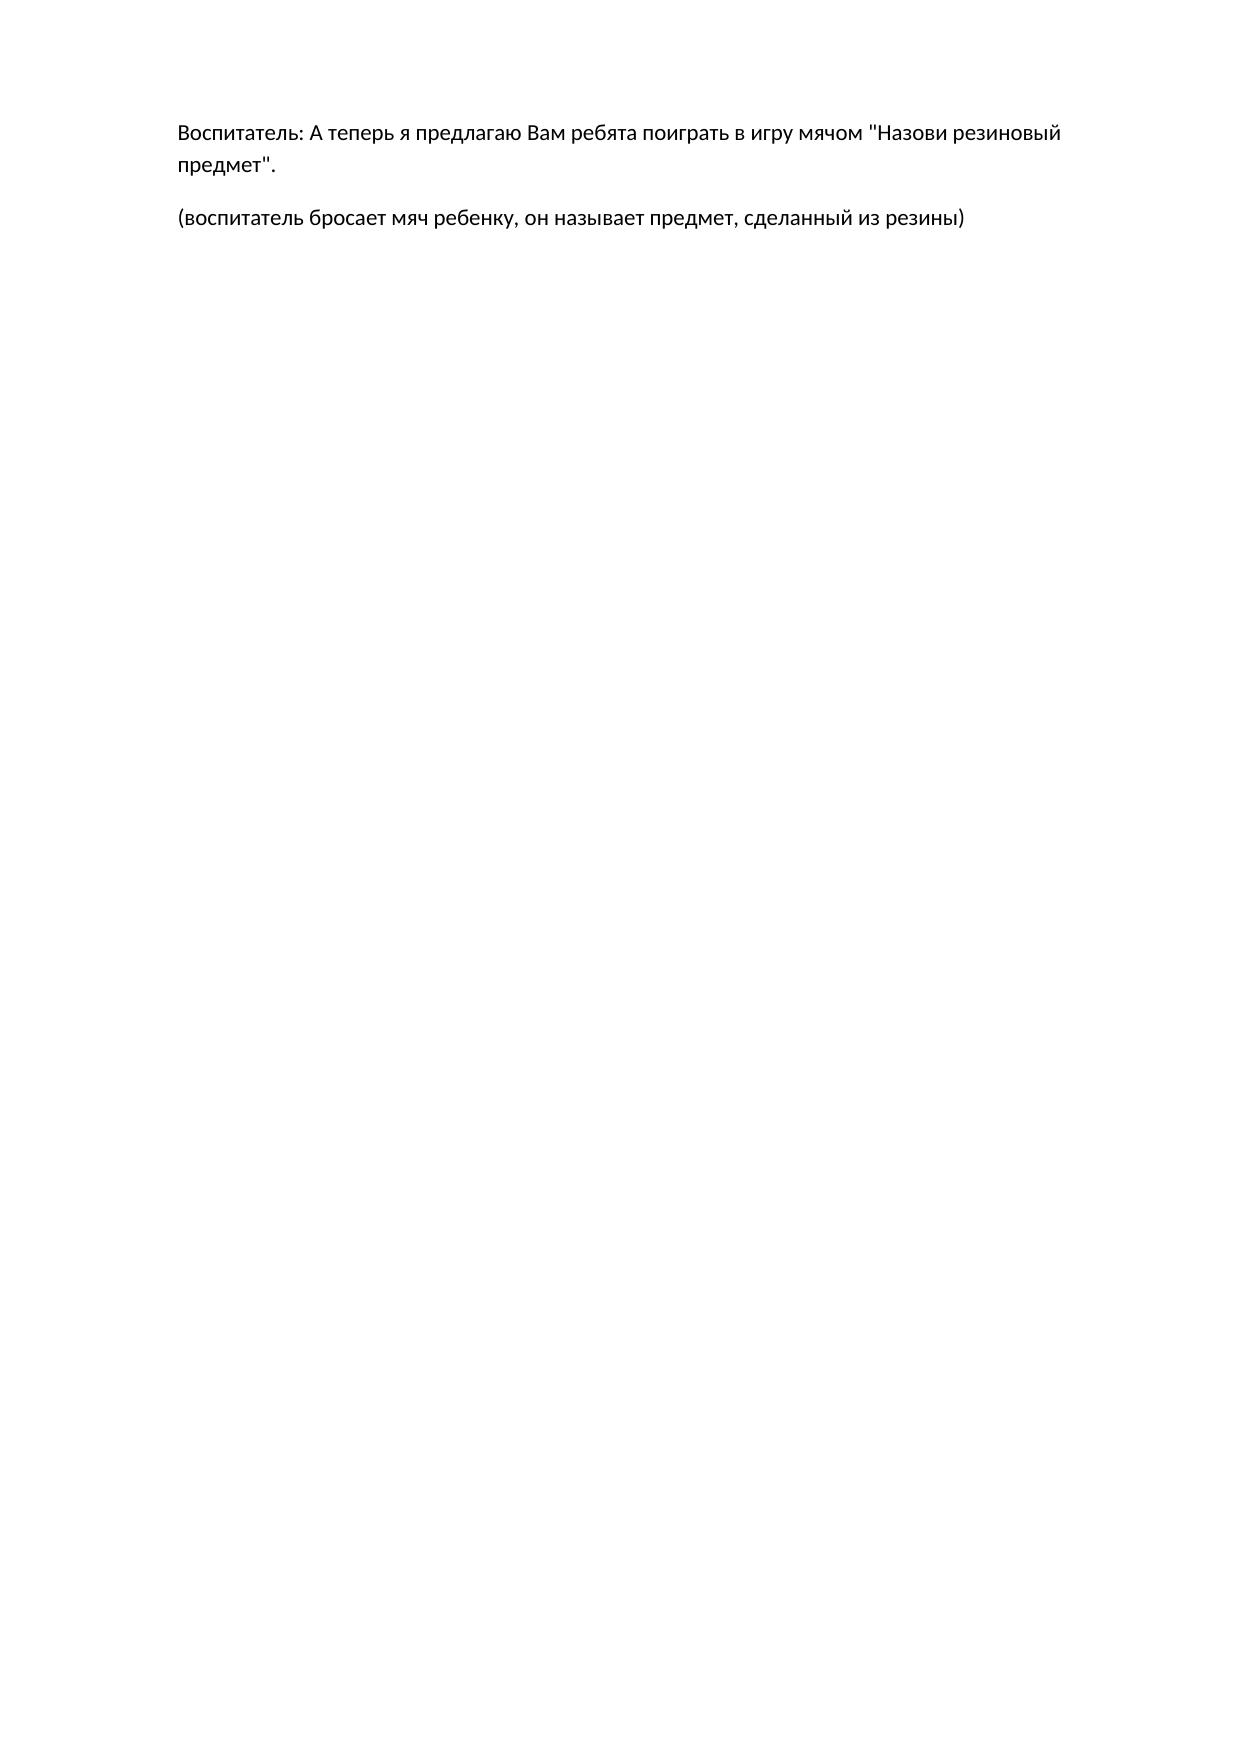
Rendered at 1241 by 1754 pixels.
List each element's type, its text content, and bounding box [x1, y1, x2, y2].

text Воспитатель: А теперь я предлагаю Вам ребята поиграть в игру мячом "Назови резиновый предмет". [177, 118, 1152, 178]
text (воспитатель бросает мяч ребенку, он называет предмет, сделанный из резины) [177, 203, 1152, 231]
